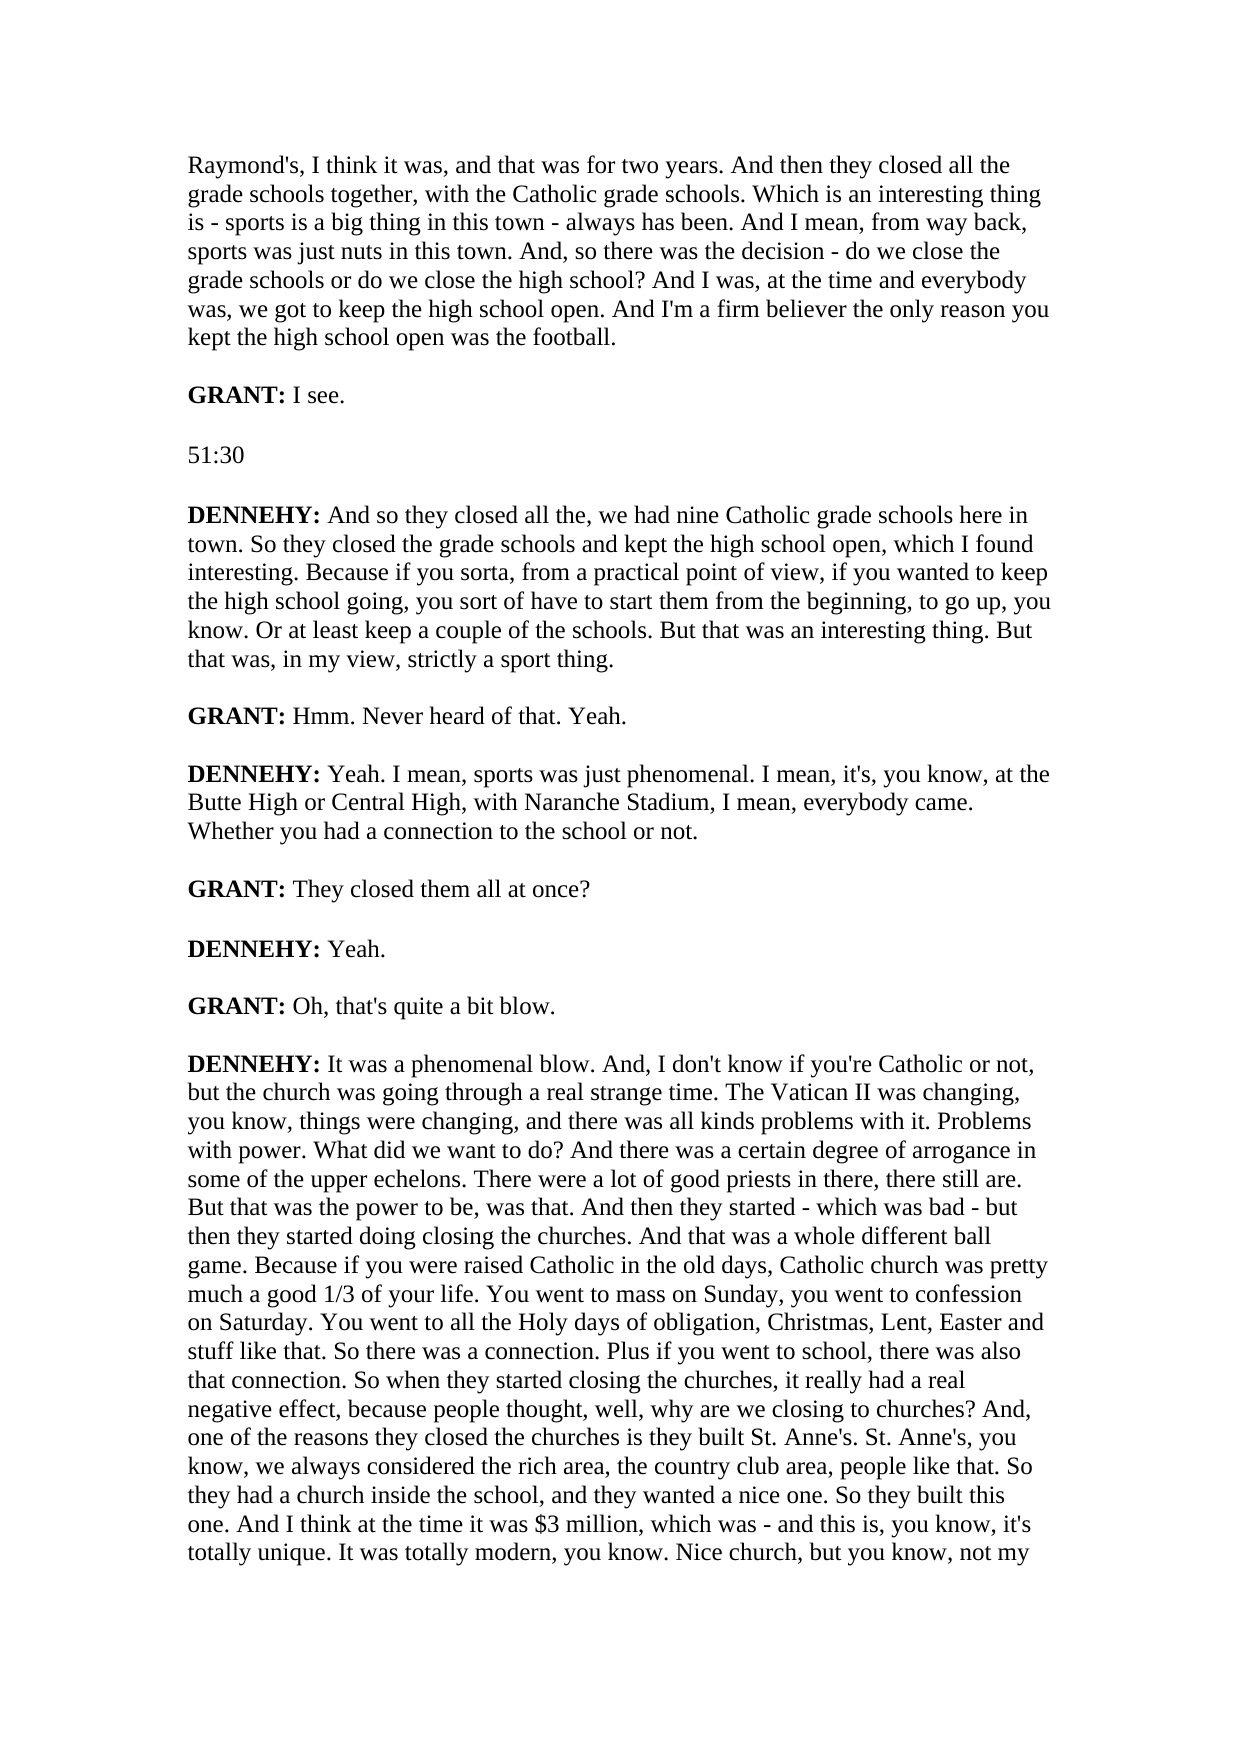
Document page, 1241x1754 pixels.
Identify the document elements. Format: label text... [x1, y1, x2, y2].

text GRANT: Oh, that's quite a bit blow. [187, 991, 1053, 1020]
text GRANT: Hmm. Never heard of that. Yeah. [187, 701, 1053, 730]
text DENNEHY: And so they closed all the, we had nine Catholic grade schools here in town. So they closed the grade schools and kept the high school open, which I found interesting. Because if you sorta, from a practical point of view, if you wanted to keep the high school going, you sort of have to start them from the beginning, to go up, you know. Or at least keep a couple of the schools. But that was an interesting thing. But that was, in my view, strictly a sport thing. [187, 500, 1053, 672]
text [187, 150, 1053, 351]
text DENNEHY: Yeah. [187, 934, 1053, 962]
text 51:30 [187, 440, 1053, 500]
text GRANT: They closed them all at once? [187, 874, 1053, 934]
text DENNEHY: Yeah. I mean, sports was just phenomenal. I mean, it's, you know, at the Butte High or Central High, with Naranche Stadium, I mean, everybody came. Whether you had a connection to the school or not. [187, 759, 1053, 845]
text GRANT: I see. [187, 380, 1053, 440]
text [187, 1049, 1053, 1566]
